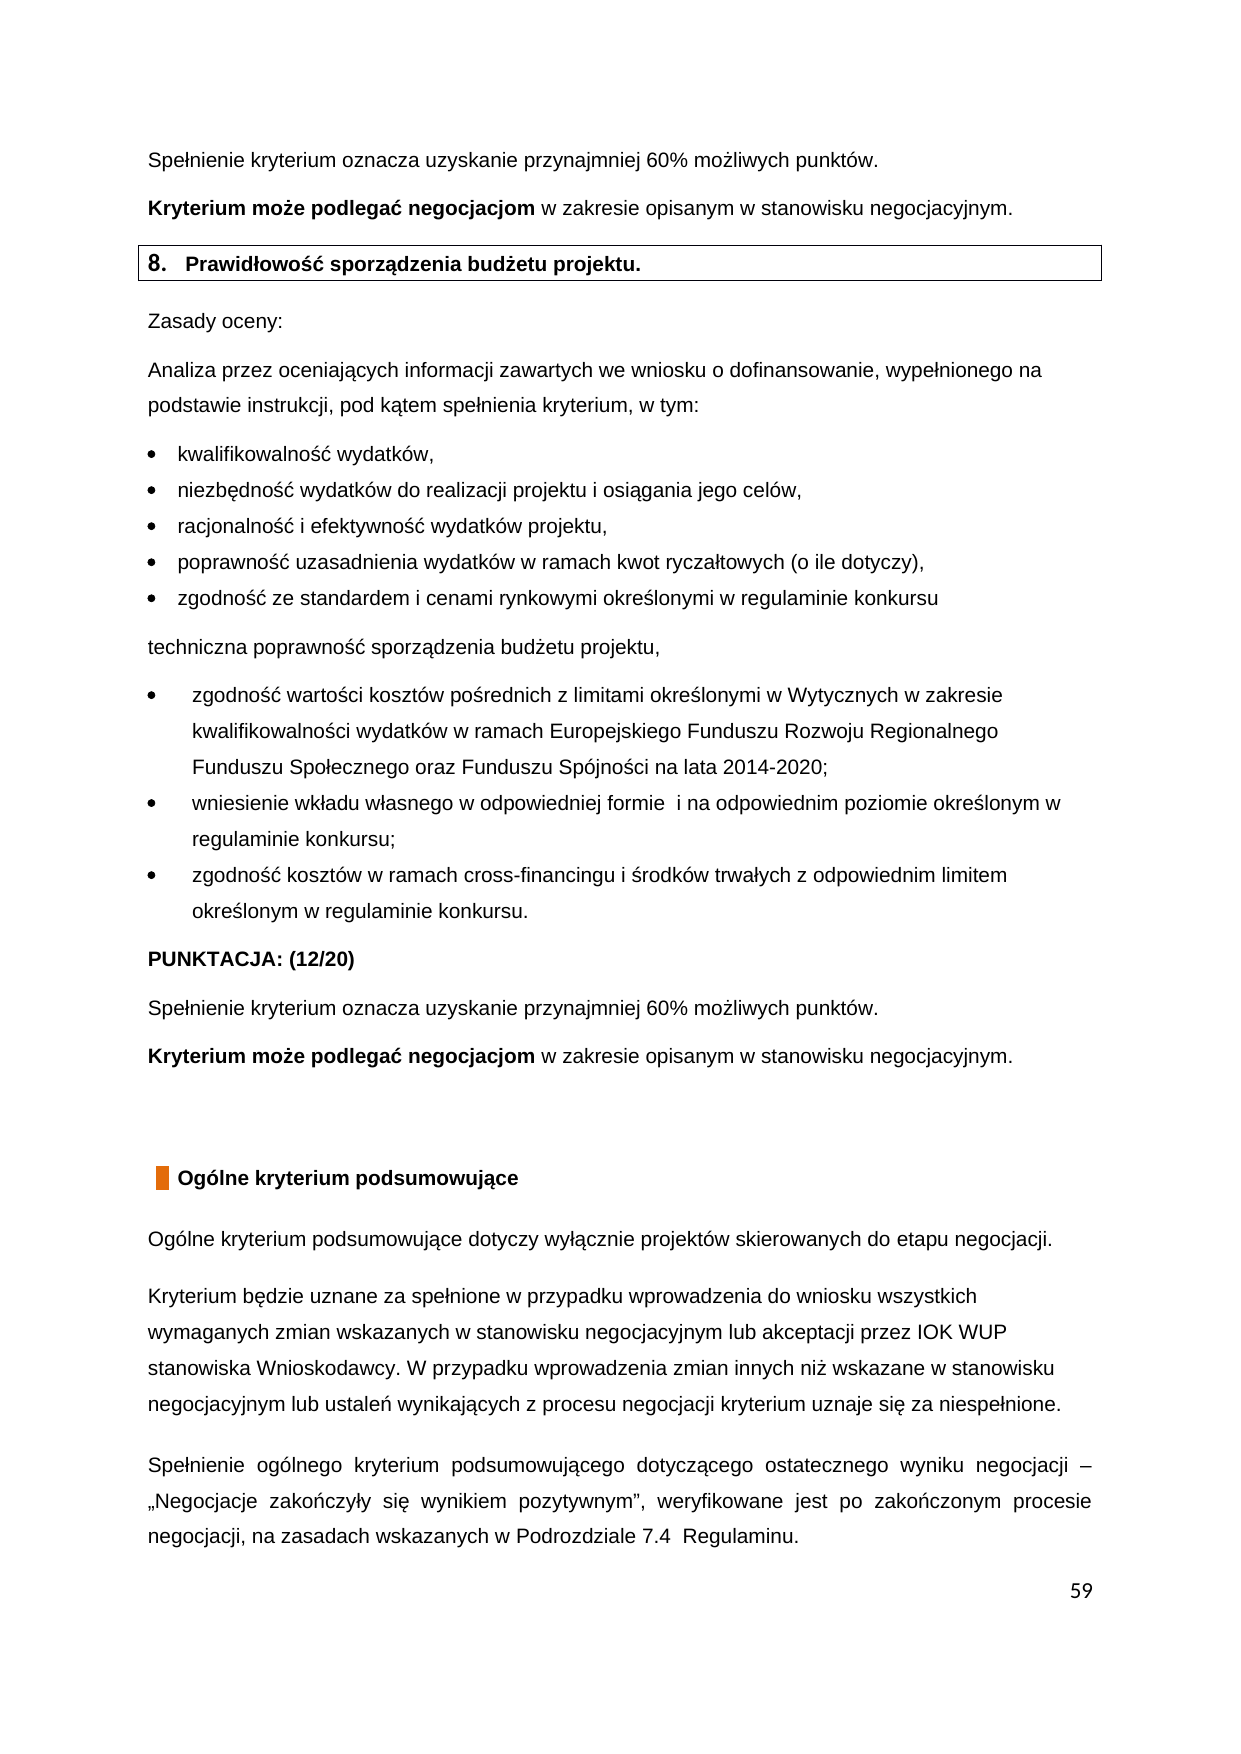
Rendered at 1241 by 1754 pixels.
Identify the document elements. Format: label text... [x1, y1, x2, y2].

list kwalifikowalność wydatków, [148, 442, 1093, 466]
text techniczna poprawność sporządzenia budżetu projektu, [148, 634, 1093, 658]
text Ogólne kryterium podsumowujące [169, 1166, 1093, 1190]
text Analiza przez oceniających informacji zawartych we wniosku o dofinansowanie, wypełnionego na podstawie instrukcji, pod kątem spełnienia kryterium, w tym: [148, 357, 1093, 417]
list Prawidłowość sporządzenia budżetu projektu. [139, 246, 1101, 280]
text Kryterium będzie uznane za spełnione w przypadku wprowadzenia do wniosku wszystkich wymaganych zmian wskazanych w stanowisku negocjacyjnym lub akceptacji przez IOK WUP stanowiska Wnioskodawcy. W przypadku wprowadzenia zmian innych niż wskazane w stanowisku negocjacyjnym lub ustaleń wynikających z procesu negocjacji kryterium uznaje się za niespełnione. [148, 1284, 1093, 1416]
text Kryterium może podlegać negocjacjom w zakresie opisanym w stanowisku negocjacyjnym. [148, 1044, 1093, 1068]
text Spełnienie kryterium oznacza uzyskanie przynajmniej 60% możliwych punktów. [148, 148, 1093, 172]
text Ogólne kryterium podsumowujące dotyczy wyłącznie projektów skierowanych do etapu negocjacji. [148, 1227, 1093, 1251]
list zgodność wartości kosztów pośrednich z limitami określonymi w Wytycznych w zakresie kwalifikowalności wydatków w ramach Europejskiego Funduszu Rozwoju Regionalnego Funduszu Społecznego oraz Funduszu Spójności na lata 2014-2020; [148, 683, 1093, 779]
list racjonalność i efektywność wydatków projektu, [148, 514, 1093, 538]
text Spełnienie ogólnego kryterium podsumowującego dotyczącego ostatecznego wyniku negocjacji – „Negocjacje zakończyły się wynikiem pozytywnym”, weryfikowane jest po zakończonym procesie negocjacji, na zasadach wskazanych w Podrozdziale 7.4 Regulaminu. [148, 1452, 1093, 1548]
list niezbędność wydatków do realizacji projektu i osiągania jego celów, [148, 478, 1093, 502]
list wniesienie wkładu własnego w odpowiedniej formie i na odpowiednim poziomie określonym w regulaminie konkursu; [148, 791, 1093, 851]
list poprawność uzasadnienia wydatków w ramach kwot ryczałtowych (o ile dotyczy), [148, 550, 1093, 574]
text Spełnienie kryterium oznacza uzyskanie przynajmniej 60% możliwych punktów. [148, 996, 1093, 1020]
text PUNKTACJA: (12/20) [148, 947, 1093, 971]
list zgodność kosztów w ramach cross-financingu i środków trwałych z odpowiednim limitem określonym w regulaminie konkursu. [148, 863, 1093, 923]
list zgodność ze standardem i cenami rynkowymi określonymi w regulaminie konkursu [148, 586, 1093, 610]
text Kryterium może podlegać negocjacjom w zakresie opisanym w stanowisku negocjacyjnym. [148, 196, 1093, 220]
text Zasady oceny: [148, 309, 1093, 333]
